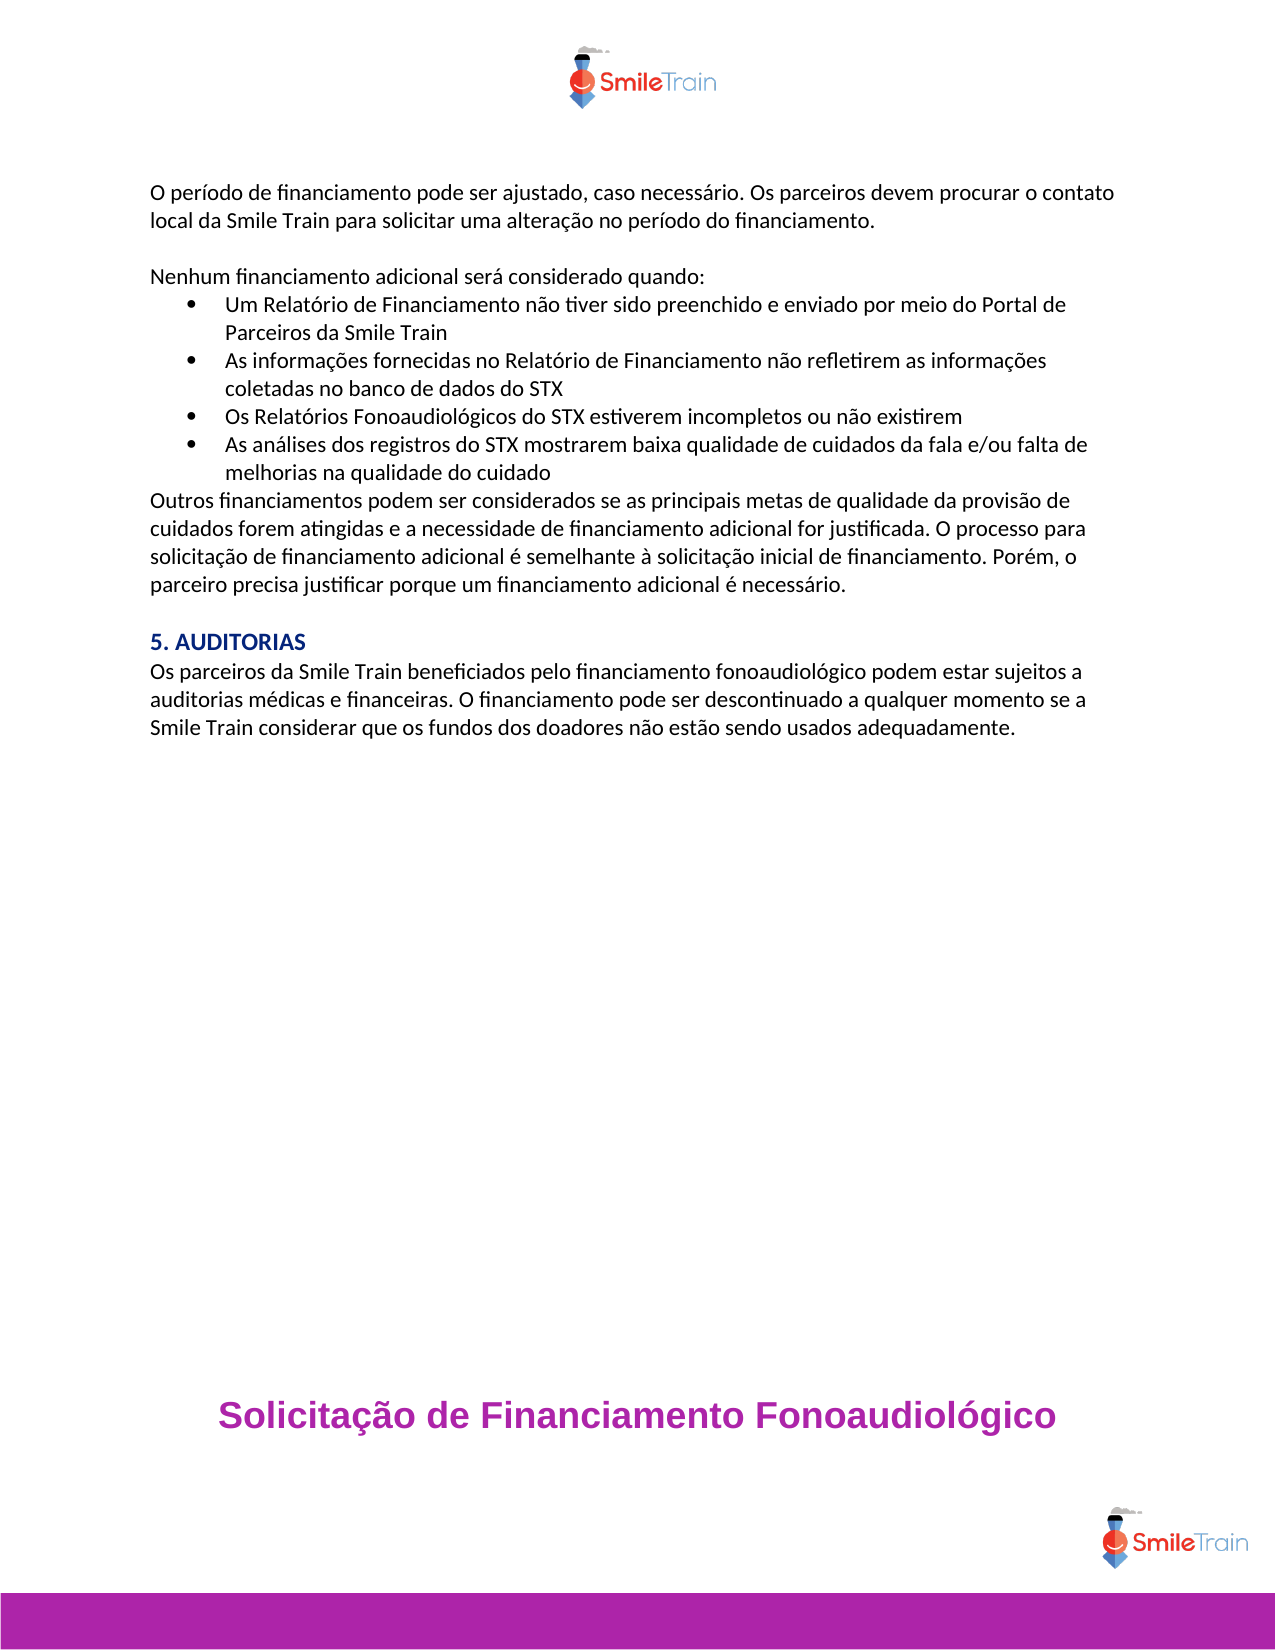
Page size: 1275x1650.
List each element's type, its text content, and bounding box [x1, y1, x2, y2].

list Um Relatório de Financiamento não tiver sido preenchido e enviado por meio do Portal de Parceiros da Smile Train [187, 290, 1125, 346]
list As informações fornecidas no Relatório de Financiamento não refletirem as informações coletadas no banco de dados do STX [187, 346, 1125, 402]
text Os parceiros da Smile Train beneficiados pelo financiamento fonoaudiológico podem estar sujeitos a auditorias médicas e financeiras. O financiamento pode ser descontinuado a qualquer momento se a Smile Train considerar que os fundos dos doadores não estão sendo usados adequadamente. [150, 657, 1125, 741]
text Outros financiamentos podem ser considerados se as principais metas de qualidade da provisão de cuidados forem atingidas e a necessidade de financiamento adicional for justificada. O processo para solicitação de financiamento adicional é semelhante à solicitação inicial de financiamento. Porém, o parceiro precisa justificar porque um financiamento adicional é necessário. [150, 486, 1125, 598]
list Os Relatórios Fonoaudiológicos do STX estiverem incompletos ou não existirem [187, 402, 1125, 430]
text O período de financiamento pode ser ajustado, caso necessário. Os parceiros devem procurar o contato local da Smile Train para solicitar uma alteração no período do financiamento. [150, 178, 1125, 234]
text 5. AUDITORIAS [150, 626, 1125, 657]
text Nenhum financiamento adicional será considerado quando: [150, 262, 1125, 290]
list As análises dos registros do STX mostrarem baixa qualidade de cuidados da fala e/ou falta de melhorias na qualidade do cuidado [187, 430, 1125, 486]
text Solicitação de Financiamento Fonoaudiológico [150, 1393, 1125, 1436]
